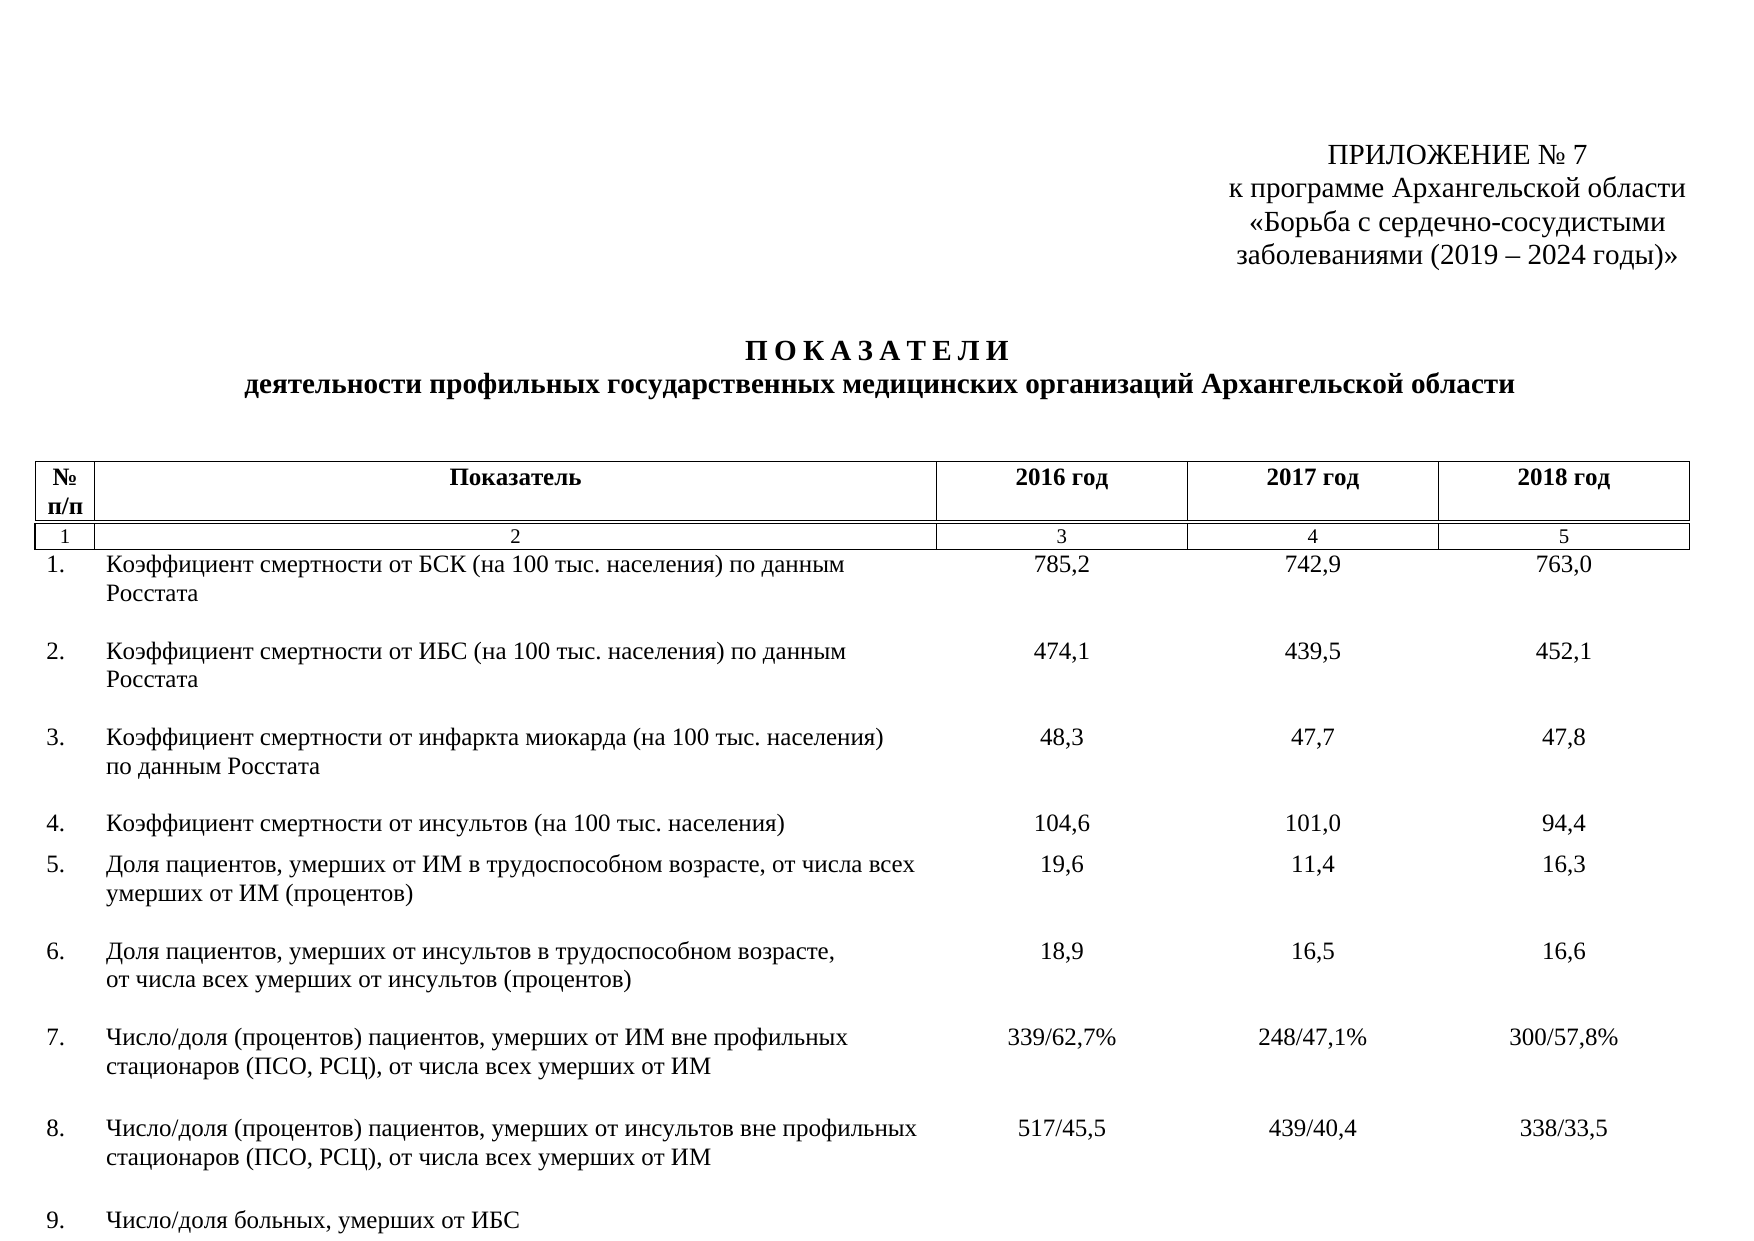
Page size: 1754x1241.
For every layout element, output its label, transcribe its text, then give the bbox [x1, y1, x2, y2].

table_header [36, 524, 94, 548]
text «Борьба с сердечно-сосудистыми [1199, 204, 1716, 237]
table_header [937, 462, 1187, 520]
text ПОКАЗАТЕЛИ [106, 333, 1653, 366]
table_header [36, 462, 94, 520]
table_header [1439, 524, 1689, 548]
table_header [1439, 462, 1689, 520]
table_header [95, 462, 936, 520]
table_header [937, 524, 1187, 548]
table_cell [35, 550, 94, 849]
text заболеваниями (2019 – 2024 годы)» [1199, 237, 1716, 271]
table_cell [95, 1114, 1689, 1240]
text ПРИЛОЖЕНИЕ № 7 [1199, 137, 1716, 170]
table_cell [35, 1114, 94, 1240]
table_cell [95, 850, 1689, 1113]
text деятельности профильных государственных медицинских организаций Архангельской области [106, 366, 1653, 400]
text к программе Архангельской области [1199, 170, 1716, 204]
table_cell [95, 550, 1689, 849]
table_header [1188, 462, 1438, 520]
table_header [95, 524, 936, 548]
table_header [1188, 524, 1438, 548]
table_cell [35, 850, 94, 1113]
